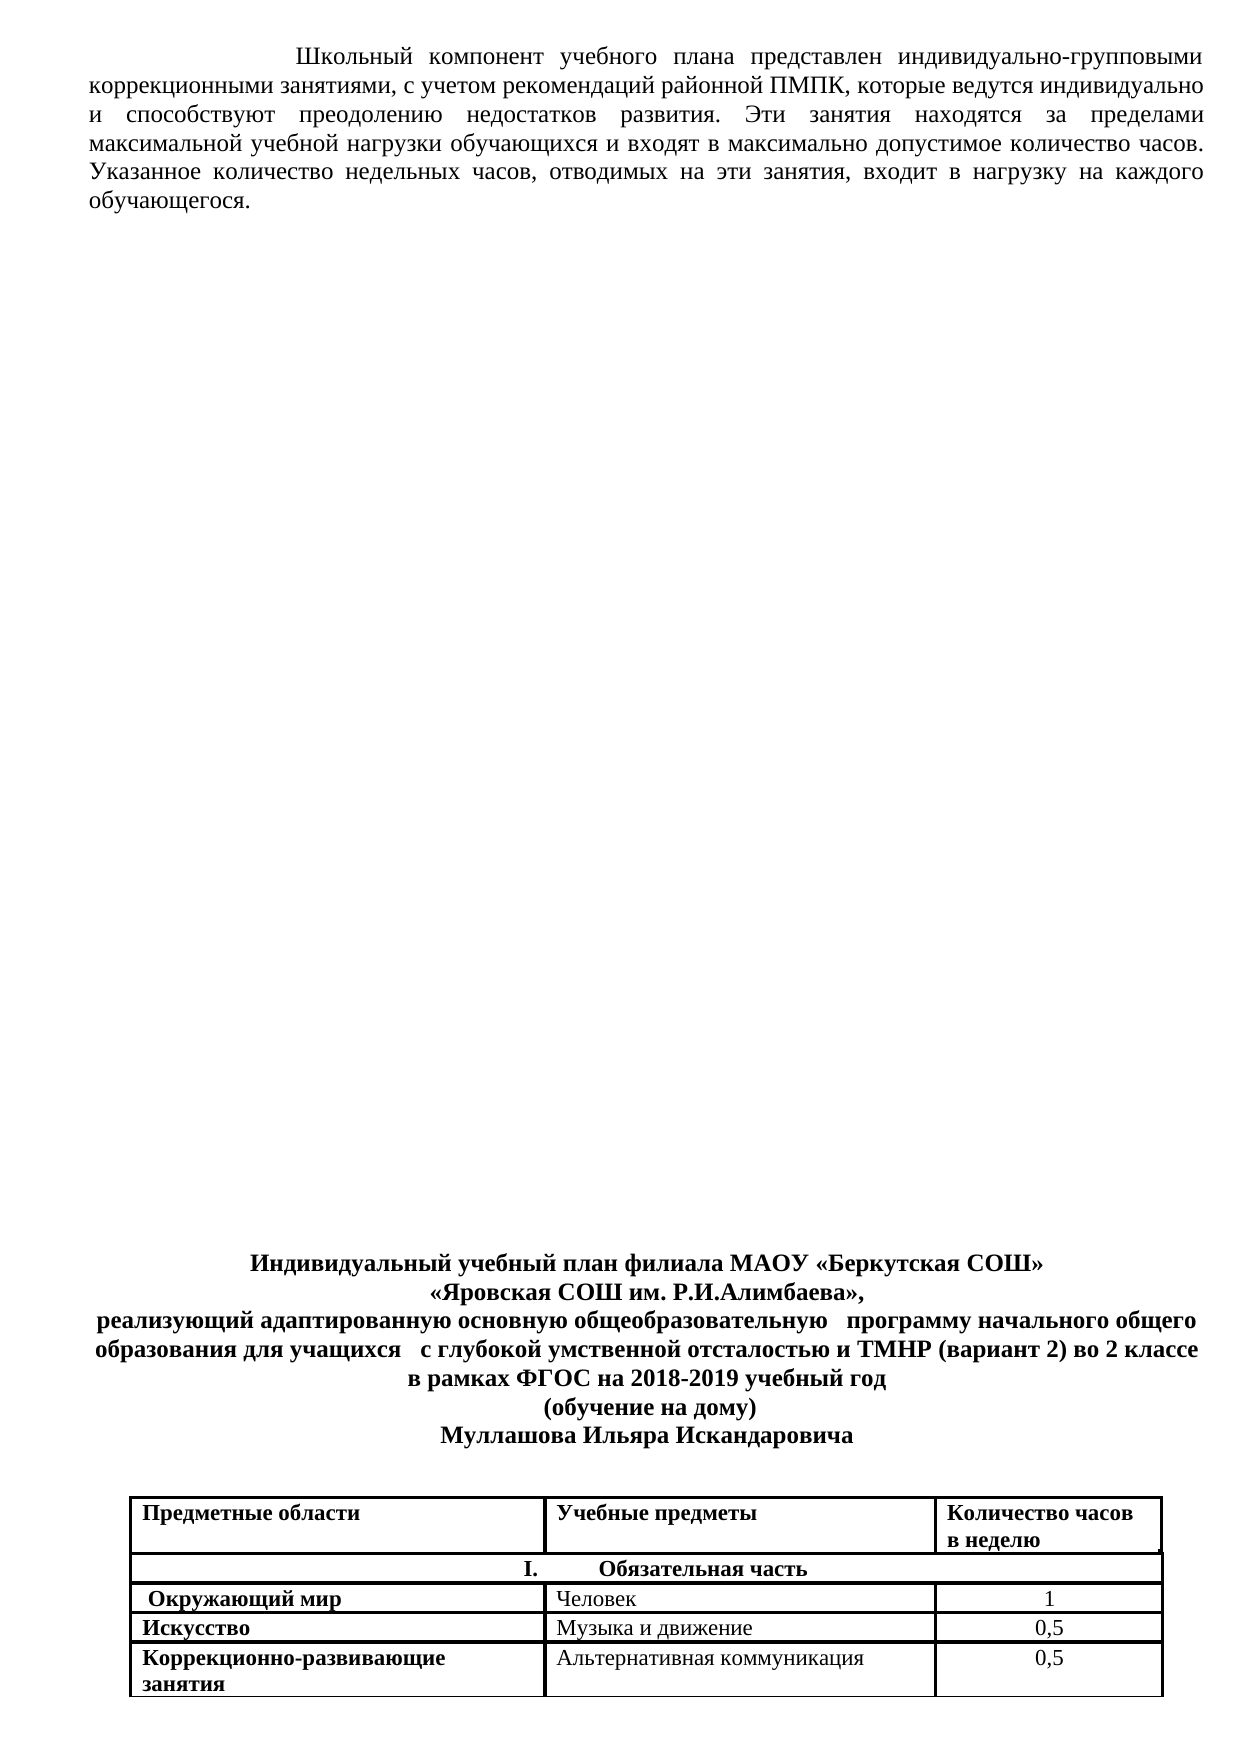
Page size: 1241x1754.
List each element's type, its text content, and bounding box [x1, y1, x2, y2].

text Муллашова Ильяра Искандаровича [89, 1421, 1205, 1449]
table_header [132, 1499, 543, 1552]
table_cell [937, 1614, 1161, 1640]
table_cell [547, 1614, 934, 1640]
text «Яровская СОШ им. Р.И.Алимбаева», [89, 1277, 1205, 1306]
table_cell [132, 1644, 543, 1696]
text реализующий адаптированную основную общеобразовательную программу начального общего образования для учащихся с глубокой умственной отсталостью и ТМНР (вариант 2) во 2 классе в рамках ФГОС на 2018-2019 учебный год [89, 1306, 1205, 1392]
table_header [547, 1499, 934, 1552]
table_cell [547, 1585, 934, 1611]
text Школьный компонент учебного плана представлен индивидуально-групповыми коррекционными занятиями, с учетом рекомендаций районной ПМПК, которые ведутся индивидуально и способствуют преодолению недостатков развития. Эти занятия находятся за пределами максимальной учебной нагрузки обучающихся и входят в максимально допустимое количество часов. Указанное количество недельных часов, отводимых на эти занятия, входит в нагрузку на каждого обучающегося. [89, 41, 1205, 214]
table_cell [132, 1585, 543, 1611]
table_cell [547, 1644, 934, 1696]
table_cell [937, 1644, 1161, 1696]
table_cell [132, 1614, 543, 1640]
text (обучение на дому) [89, 1392, 1205, 1421]
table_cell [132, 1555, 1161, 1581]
text Индивидуальный учебный план филиала МАОУ «Беркутская СОШ» [89, 1248, 1205, 1277]
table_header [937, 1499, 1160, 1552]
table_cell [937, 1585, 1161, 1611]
